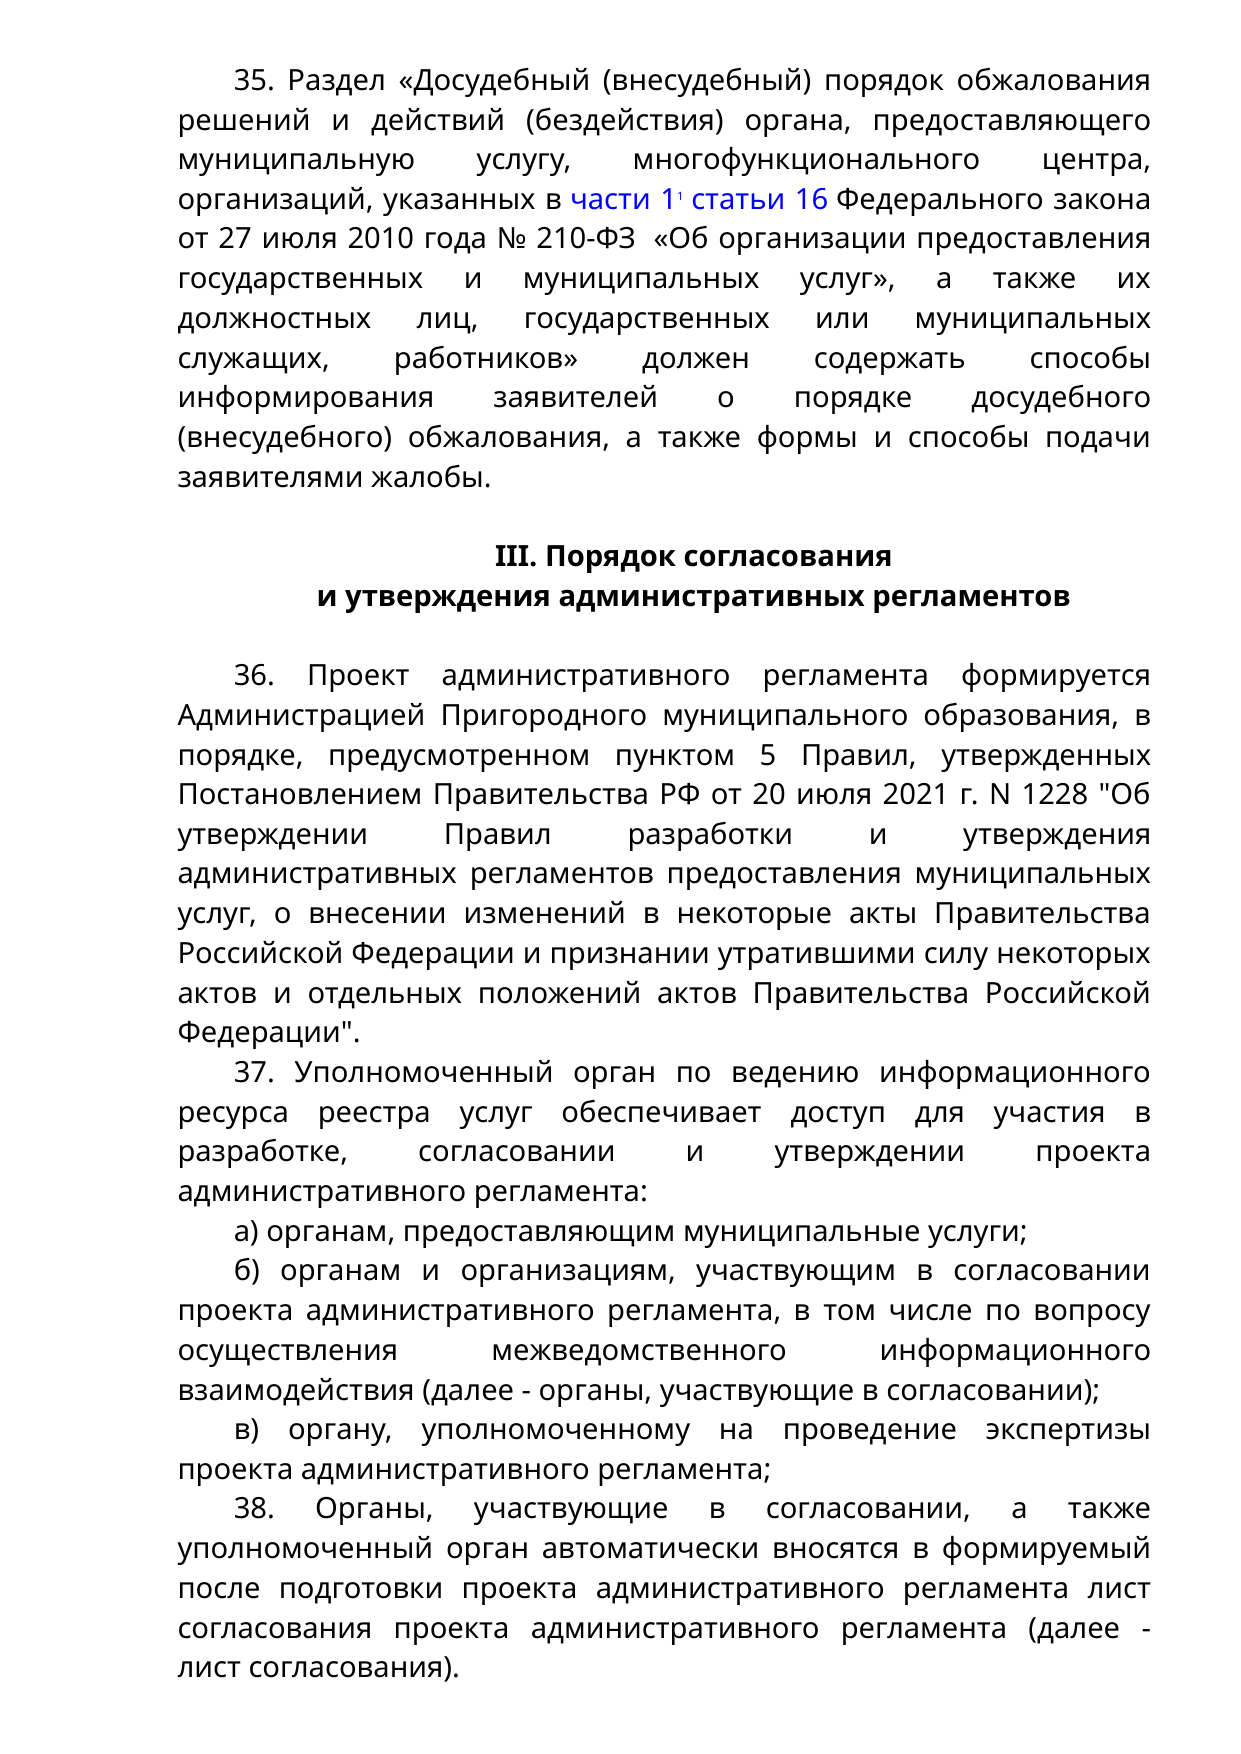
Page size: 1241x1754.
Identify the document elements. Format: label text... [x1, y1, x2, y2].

text и утверждения административных регламентов [177, 575, 1152, 615]
text 37. Уполномоченный орган по ведению информационного ресурса реестра услуг обеспечивает доступ для участия в разработке, согласовании и утверждении проекта административного регламента: [177, 1051, 1152, 1210]
text 35. Раздел «Досудебный (внесудебный) порядок обжалования решений и действий (бездействия) органа, предоставляющего муниципальную услугу, многофункционального центра, организаций, указанных в части 11 статьи 16 Федерального закона от 27 июля 2010 года № 210-ФЗ «Об организации предоставления государственных и муниципальных услуг», а также их должностных лиц, государственных или муниципальных служащих, работников» должен содержать способы информирования заявителей о порядке досудебного (внесудебного) обжалования, а также формы и способы подачи заявителями жалобы. [177, 59, 1152, 496]
text 38. Органы, участвующие в согласовании, а также уполномоченный орган автоматически вносятся в формируемый после подготовки проекта административного регламента лист согласования проекта административного регламента (далее - лист согласования). [177, 1488, 1152, 1686]
text 36. Проект административного регламента формируется Администрацией Пригородного муниципального образования, в порядке, предусмотренном пунктом 5 Правил, утвержденных Постановлением Правительства РФ от 20 июля 2021 г. N 1228 "Об утверждении Правил разработки и утверждения административных регламентов предоставления муниципальных услуг, о внесении изменений в некоторые акты Правительства Российской Федерации и признании утратившими силу некоторых актов и отдельных положений актов Правительства Российской Федерации". [177, 654, 1152, 1051]
text в) органу, уполномоченному на проведение экспертизы проекта административного регламента; [177, 1408, 1152, 1488]
text б) органам и организациям, участвующим в согласовании проекта административного регламента, в том числе по вопросу осуществления межведомственного информационного взаимодействия (далее - органы, участвующие в согласовании); [177, 1250, 1152, 1408]
text III. Порядок согласования [177, 535, 1152, 575]
text а) органам, предоставляющим муниципальные услуги; [177, 1210, 1152, 1250]
